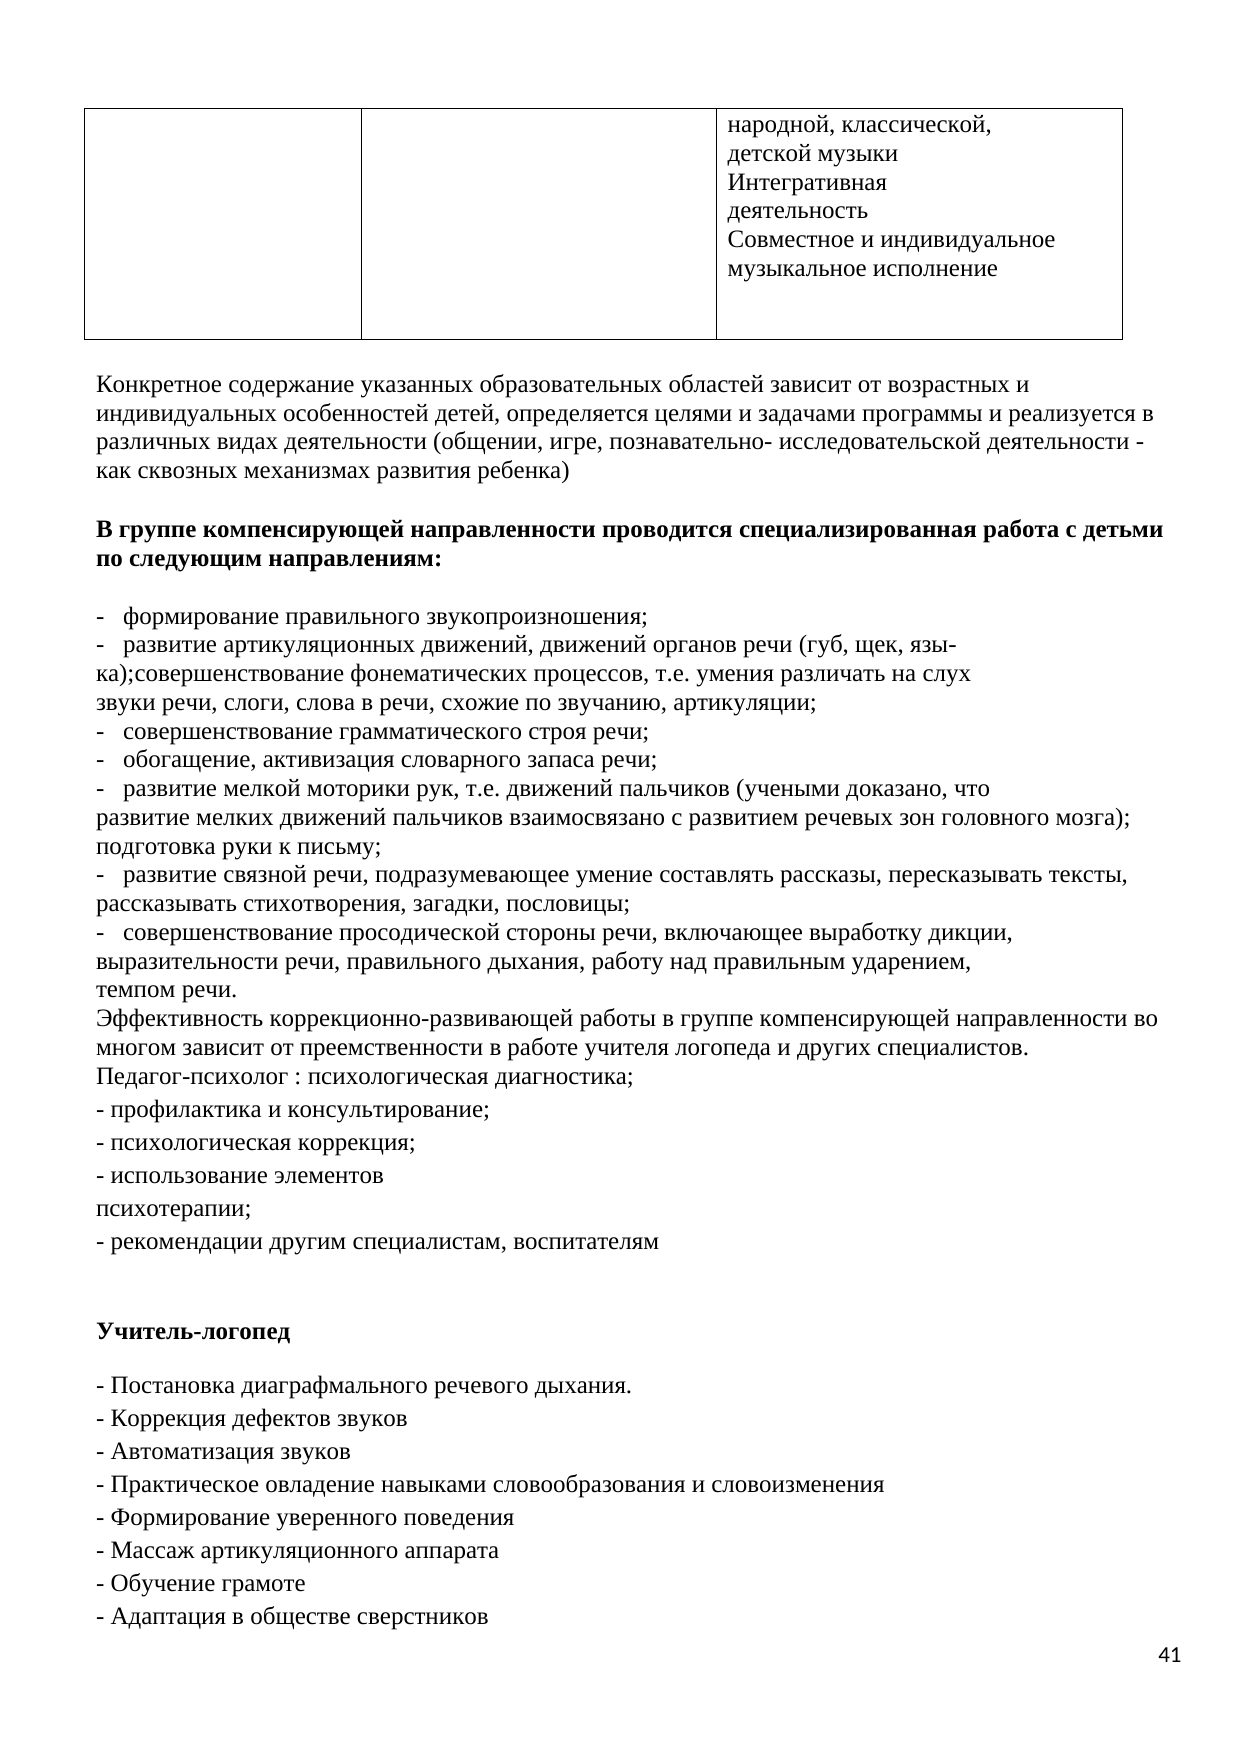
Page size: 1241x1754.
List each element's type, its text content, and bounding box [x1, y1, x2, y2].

text развитие мелких движений пальчиков взаимосвязано с развитием речевых зон головного мозга); подготовка руки к письму; [96, 802, 1181, 859]
text - совершенствование грамматического строя речи; [96, 716, 1181, 744]
text - Адаптация в обществе сверстников [96, 1601, 1181, 1630]
text - Коррекция дефектов звуков [96, 1403, 1181, 1432]
text - Обучение грамоте [96, 1568, 1181, 1597]
text ка);совершенствование фонематических процессов, т.е. умения различать на слух [96, 658, 1181, 687]
text - Постановка диаграфмального речевого дыхания. [96, 1370, 1181, 1399]
text - профилактика и консультирование; [96, 1094, 1181, 1122]
text - рекомендации другим специалистам, воспитателям [96, 1226, 1181, 1254]
text Конкретное содержание указанных образовательных областей зависит от возрастных и индивидуальных особенностей детей, определяется целями и задачами программы и реализуется в различных видах деятельности (общении, игре, познавательно- исследовательской деятельности - как сквозных механизмах развития ребенка) [96, 369, 1181, 484]
text В группе компенсирующей направленности проводится специализированная работа с детьми по следующим направлениям: [96, 514, 1181, 572]
text - совершенствование просодической стороны речи, включающее выработку дикции, [96, 917, 1181, 946]
text - психологическая коррекция; [96, 1127, 1181, 1156]
text темпом речи. [96, 974, 1181, 1003]
text - развитие связной речи, подразумевающее умение составлять рассказы, пересказывать тексты, рассказывать стихотворения, загадки, пословицы; [96, 859, 1181, 917]
text - развитие артикуляционных движений, движений органов речи (губ, щек, язы- [96, 629, 1181, 658]
text звуки речи, слоги, слова в речи, схожие по звучанию, артикуляции; [96, 687, 1181, 716]
text Педагог-психолог : психологическая диагностика; [96, 1061, 1181, 1089]
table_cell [85, 109, 361, 339]
text - развитие мелкой моторики рук, т.е. движений пальчиков (учеными доказано, что [96, 773, 1181, 802]
text - использование элементов [96, 1160, 1181, 1188]
text психотерапии; [96, 1193, 1181, 1222]
text - обогащение, активизация словарного запаса речи; [96, 744, 1181, 773]
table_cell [362, 109, 716, 339]
text - формирование правильного звукопроизношения; [96, 601, 1181, 629]
text Учитель-логопед [96, 1316, 1181, 1345]
text - Массаж артикуляционного аппарата [96, 1535, 1181, 1564]
text - Практическое овладение навыками словообразования и словоизменения [96, 1469, 1181, 1498]
text Эффективность коррекционно-развивающей работы в группе компенсирующей направленности во многом зависит от преемственности в работе учителя логопеда и других специалистов. [96, 1003, 1181, 1061]
text - Автоматизация звуков [96, 1436, 1181, 1465]
text выразительности речи, правильного дыхания, работу над правильным ударением, [96, 946, 1181, 974]
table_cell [717, 109, 1122, 339]
text - Формирование уверенного поведения [96, 1502, 1181, 1531]
